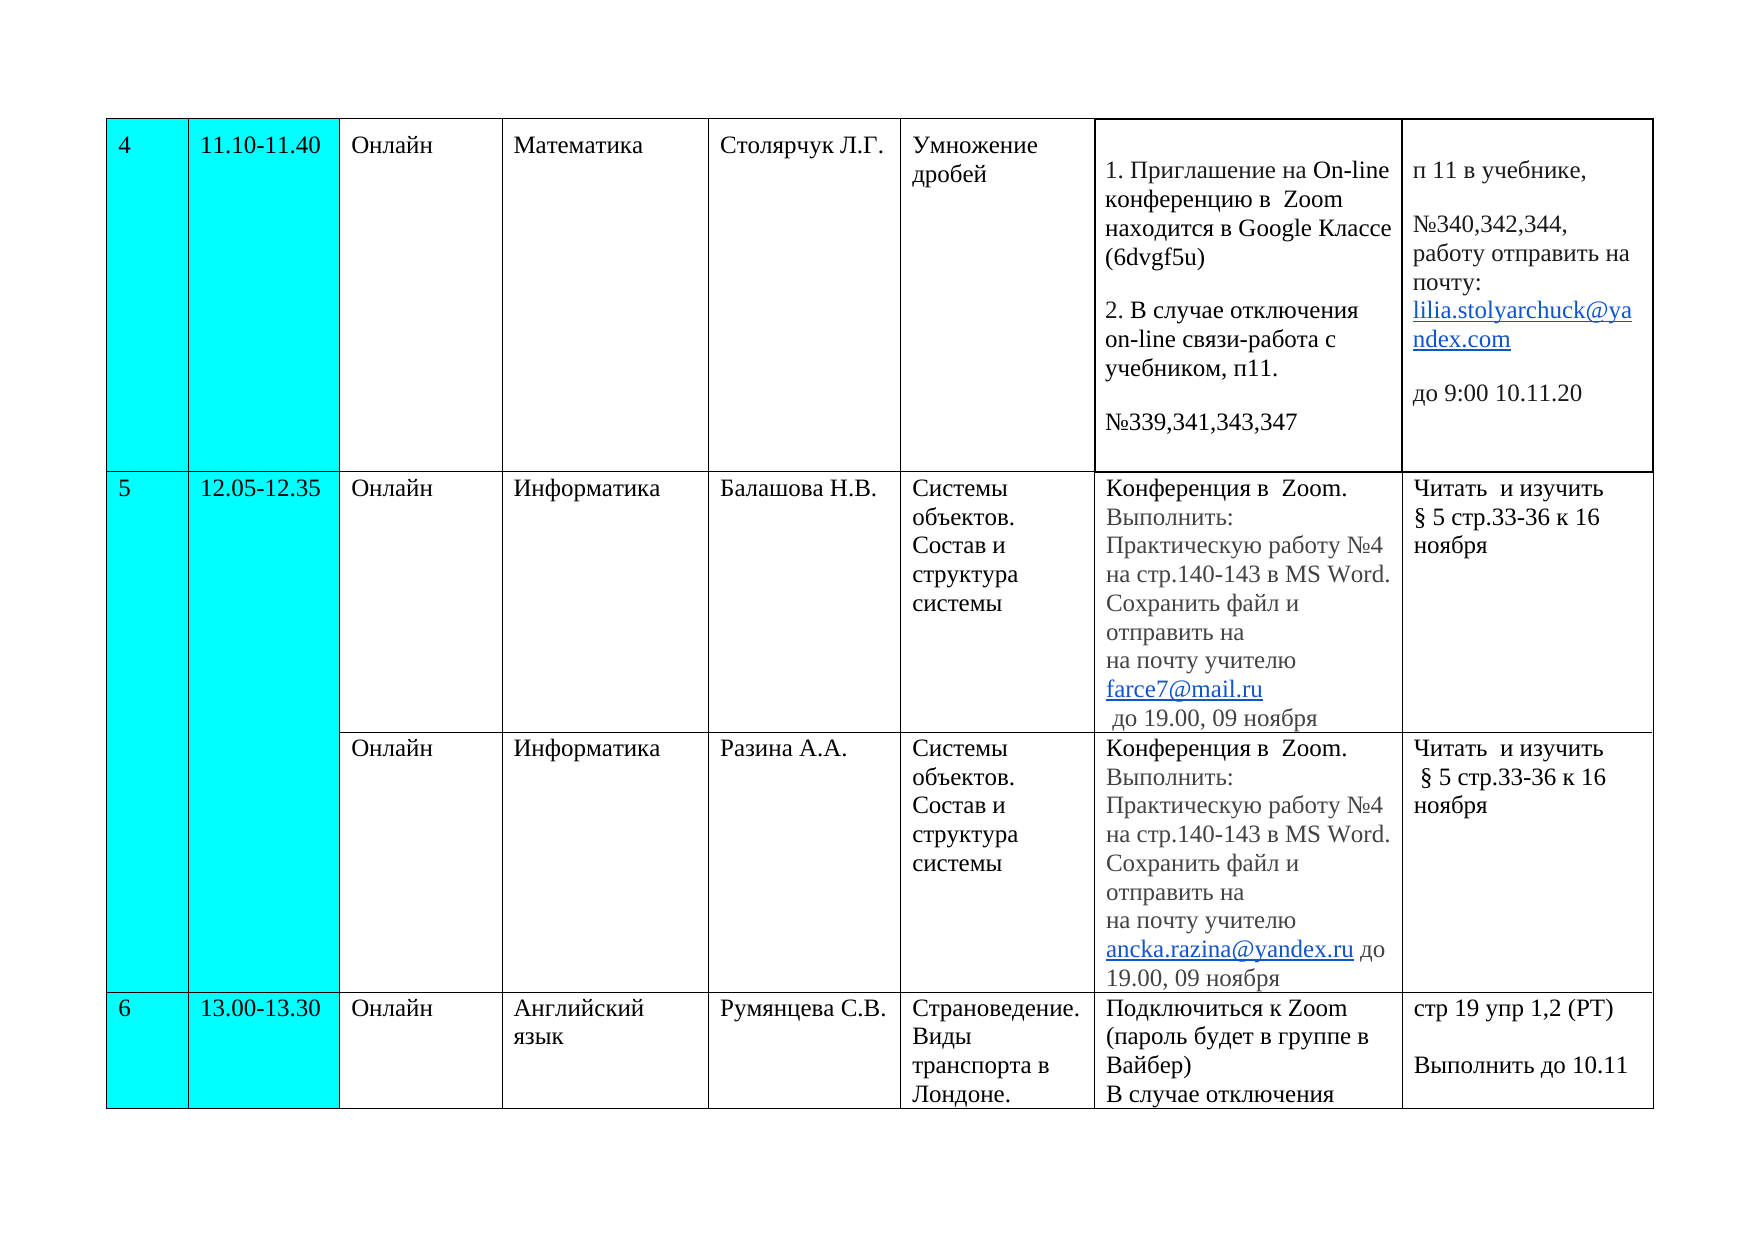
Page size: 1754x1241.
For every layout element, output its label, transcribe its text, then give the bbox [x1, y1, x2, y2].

table_cell Английский язык [503, 993, 708, 1108]
table_cell Румянцева С.В. [709, 993, 900, 1108]
table_cell 1. Приглашение на On-line конференцию в Zoom находится в Google Классе (6dvgf5u) 2. В случае отключения on-line связи-работа с учебником, п11. №339,341,343,347 [1096, 120, 1401, 471]
table_cell Столярчук Л.Г. [709, 119, 900, 471]
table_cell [901, 993, 1094, 1108]
table_cell Онлайн [340, 119, 502, 471]
table_cell п 11 в учебнике, №340,342,344, работу отправить на почту: lilia.stolyarchuck@yandex.com до 9:00 10.11.20 [1403, 120, 1652, 471]
table_cell Конференция в Zoom. Выполнить: Практическую работу №4 на стр.140-143 в MS Word. Сохранить файл и отправить на на почту учителю farce7@mail.ru до 19.00, 09 ноября [1095, 473, 1402, 732]
table_cell 13.00-13.30 [189, 993, 339, 1108]
table_cell Онлайн [340, 993, 502, 1108]
table_cell Системы объектов. Состав и структура системы [901, 472, 1094, 732]
table_cell Системы объектов. Состав и структура системы [901, 733, 1094, 992]
table_cell Онлайн [340, 472, 502, 732]
table_cell Умножение дробей [901, 119, 1094, 471]
table_cell 4 [107, 119, 188, 471]
table_cell Информатика [503, 733, 708, 992]
table_cell 6 [107, 993, 188, 1108]
table_cell Математика [503, 119, 708, 471]
table_cell Информатика [503, 472, 708, 732]
table_cell Конференция в Zoom. Выполнить: Практическую работу №4 на стр.140-143 в MS Word. Сохранить файл и отправить на на почту учителю ancka.razina@yandex.ru до 19.00, 09 ноября [1095, 733, 1402, 992]
table_cell Читать и изучить § 5 стр.33-36 к 16 ноября [1403, 732, 1653, 992]
table_cell 12.05-12.35 [189, 472, 339, 992]
table_cell 5 [107, 472, 188, 992]
table_cell Балашова Н.В. [709, 472, 900, 732]
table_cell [1095, 993, 1402, 1108]
table_cell 11.10-11.40 [189, 119, 339, 471]
table_cell Разина А.А. [709, 733, 900, 992]
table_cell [1403, 992, 1653, 1108]
table_cell Читать и изучить § 5 стр.33-36 к 16 ноября [1403, 473, 1653, 732]
table_cell Онлайн [340, 733, 502, 992]
